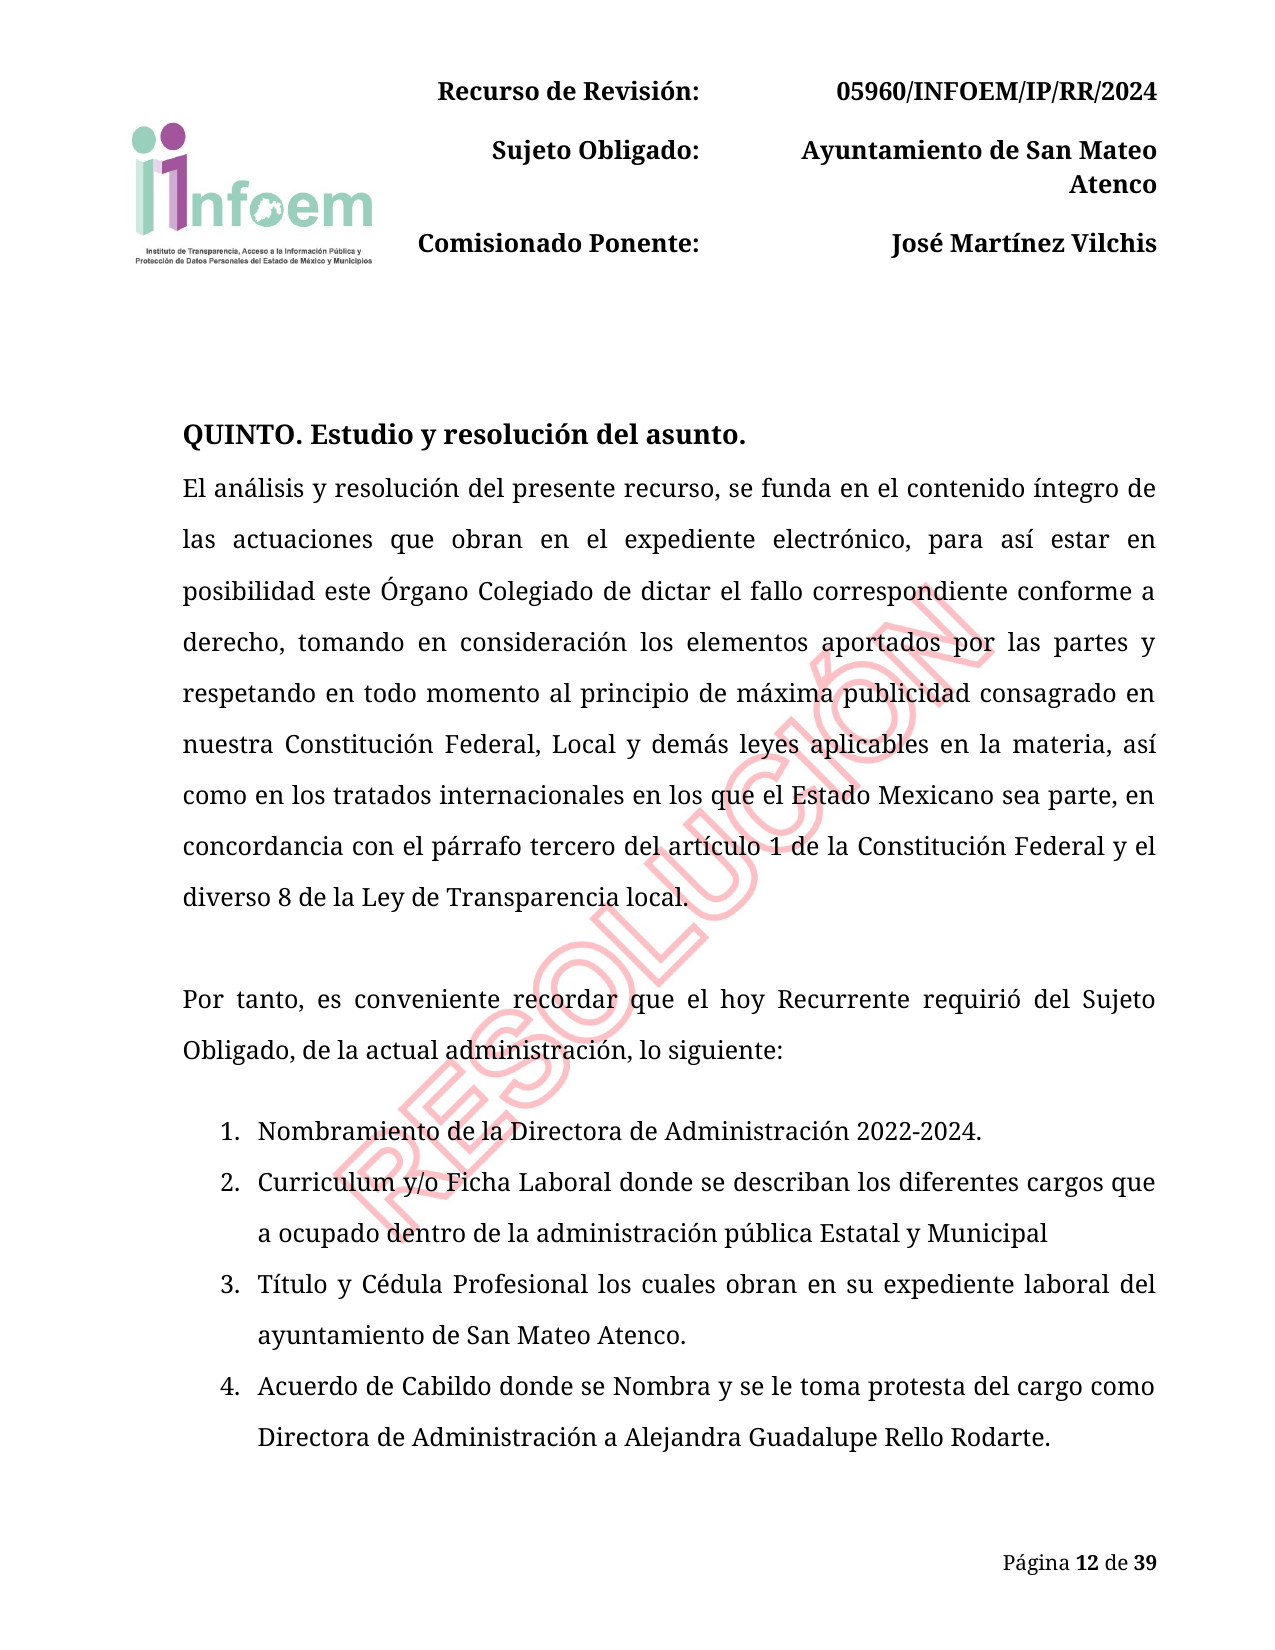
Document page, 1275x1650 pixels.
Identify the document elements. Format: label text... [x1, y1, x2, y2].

text El análisis y resolución del presente recurso, se funda en el contenido íntegro de las actuaciones que obran en el expediente electrónico, para así estar en posibilidad este Órgano Colegiado de dictar el fallo correspondiente conforme a derecho, tomando en consideración los elementos aportados por las partes y respetando en todo momento al principio de máxima publicidad consagrado en nuestra Constitución Federal, Local y demás leyes aplicables en la materia, así como en los tratados internacionales en los que el Estado Mexicano sea parte, en concordancia con el párrafo tercero del artículo 1 de la Constitución Federal y el diverso 8 de la Ley de Transparencia local. [182, 471, 1157, 913]
text QUINTO. Estudio y resolución del asunto. [182, 416, 1157, 453]
text Por tanto, es conveniente recordar que el hoy Recurrente requirió del Sujeto Obligado, de la actual administración, lo siguiente: [182, 981, 1157, 1067]
picture [12, 62, 1275, 1650]
list Curriculum y/o Ficha Laboral donde se describan los diferentes cargos que a ocupado dentro de la administración pública Estatal y Municipal [220, 1165, 1157, 1250]
list Nombramiento de la Directora de Administración 2022-2024. [220, 1114, 1157, 1148]
list Acuerdo de Cabildo donde se Nombra y se le toma protesta del cargo como Directora de Administración a Alejandra Guadalupe Rello Rodarte. [220, 1369, 1157, 1454]
list Título y Cédula Profesional los cuales obran en su expediente laboral del ayuntamiento de San Mateo Atenco. [220, 1267, 1157, 1352]
